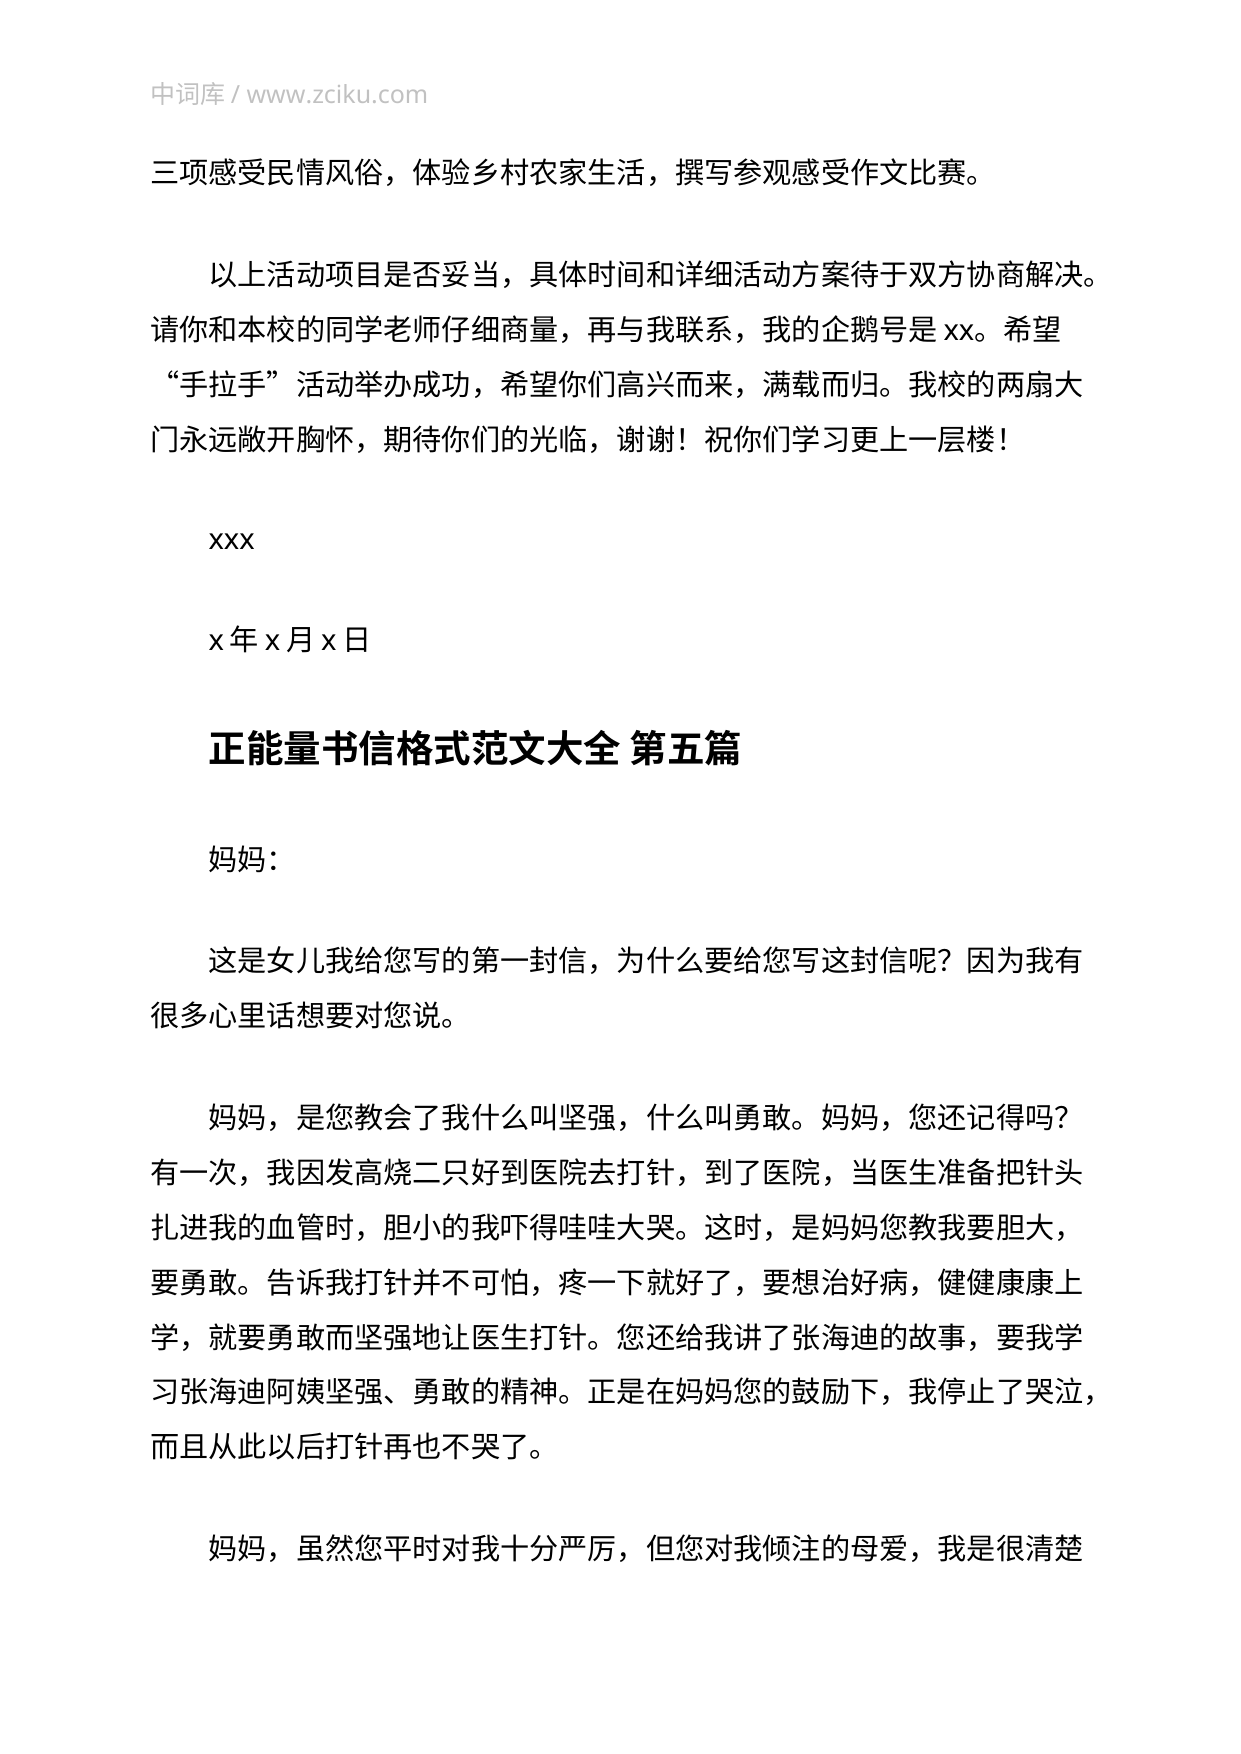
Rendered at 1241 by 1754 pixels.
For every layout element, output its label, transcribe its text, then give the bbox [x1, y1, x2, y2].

text xxx [150, 518, 1090, 558]
text 以上活动项目是否妥当，具体时间和详细活动方案待于双方协商解决。请你和本校的同学老师仔细商量，再与我联系，我的企鹅号是xx。希望“手拉手”活动举办成功，希望你们高兴而来，满载而归。我校的两扇大门永远敞开胸怀，期待你们的光临，谢谢！祝你们学习更上一层楼！ [150, 252, 1090, 459]
text 妈妈，是您教会了我什么叫坚强，什么叫勇敢。妈妈，您还记得吗？有一次，我因发高烧二只好到医院去打针，到了医院，当医生准备把针头扎进我的血管时，胆小的我吓得哇哇大哭。这时，是妈妈您教我要胆大，要勇敢。告诉我打针并不可怕，疼一下就好了，要想治好病，健健康康上学，就要勇敢而坚强地让医生打针。您还给我讲了张海迪的故事，要我学习张海迪阿姨坚强、勇敢的精神。正是在妈妈您的鼓励下，我停止了哭泣，而且从此以后打针再也不哭了。 [150, 1094, 1090, 1466]
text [150, 1526, 1090, 1568]
text 正能量书信格式范文大全 第五篇 [150, 719, 1090, 773]
text 妈妈： [150, 836, 1090, 878]
text 这是女儿我给您写的第一封信，为什么要给您写这封信呢？因为我有很多心里话想要对您说。 [150, 938, 1090, 1035]
text x年x月x日 [150, 617, 1090, 659]
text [150, 150, 1090, 192]
